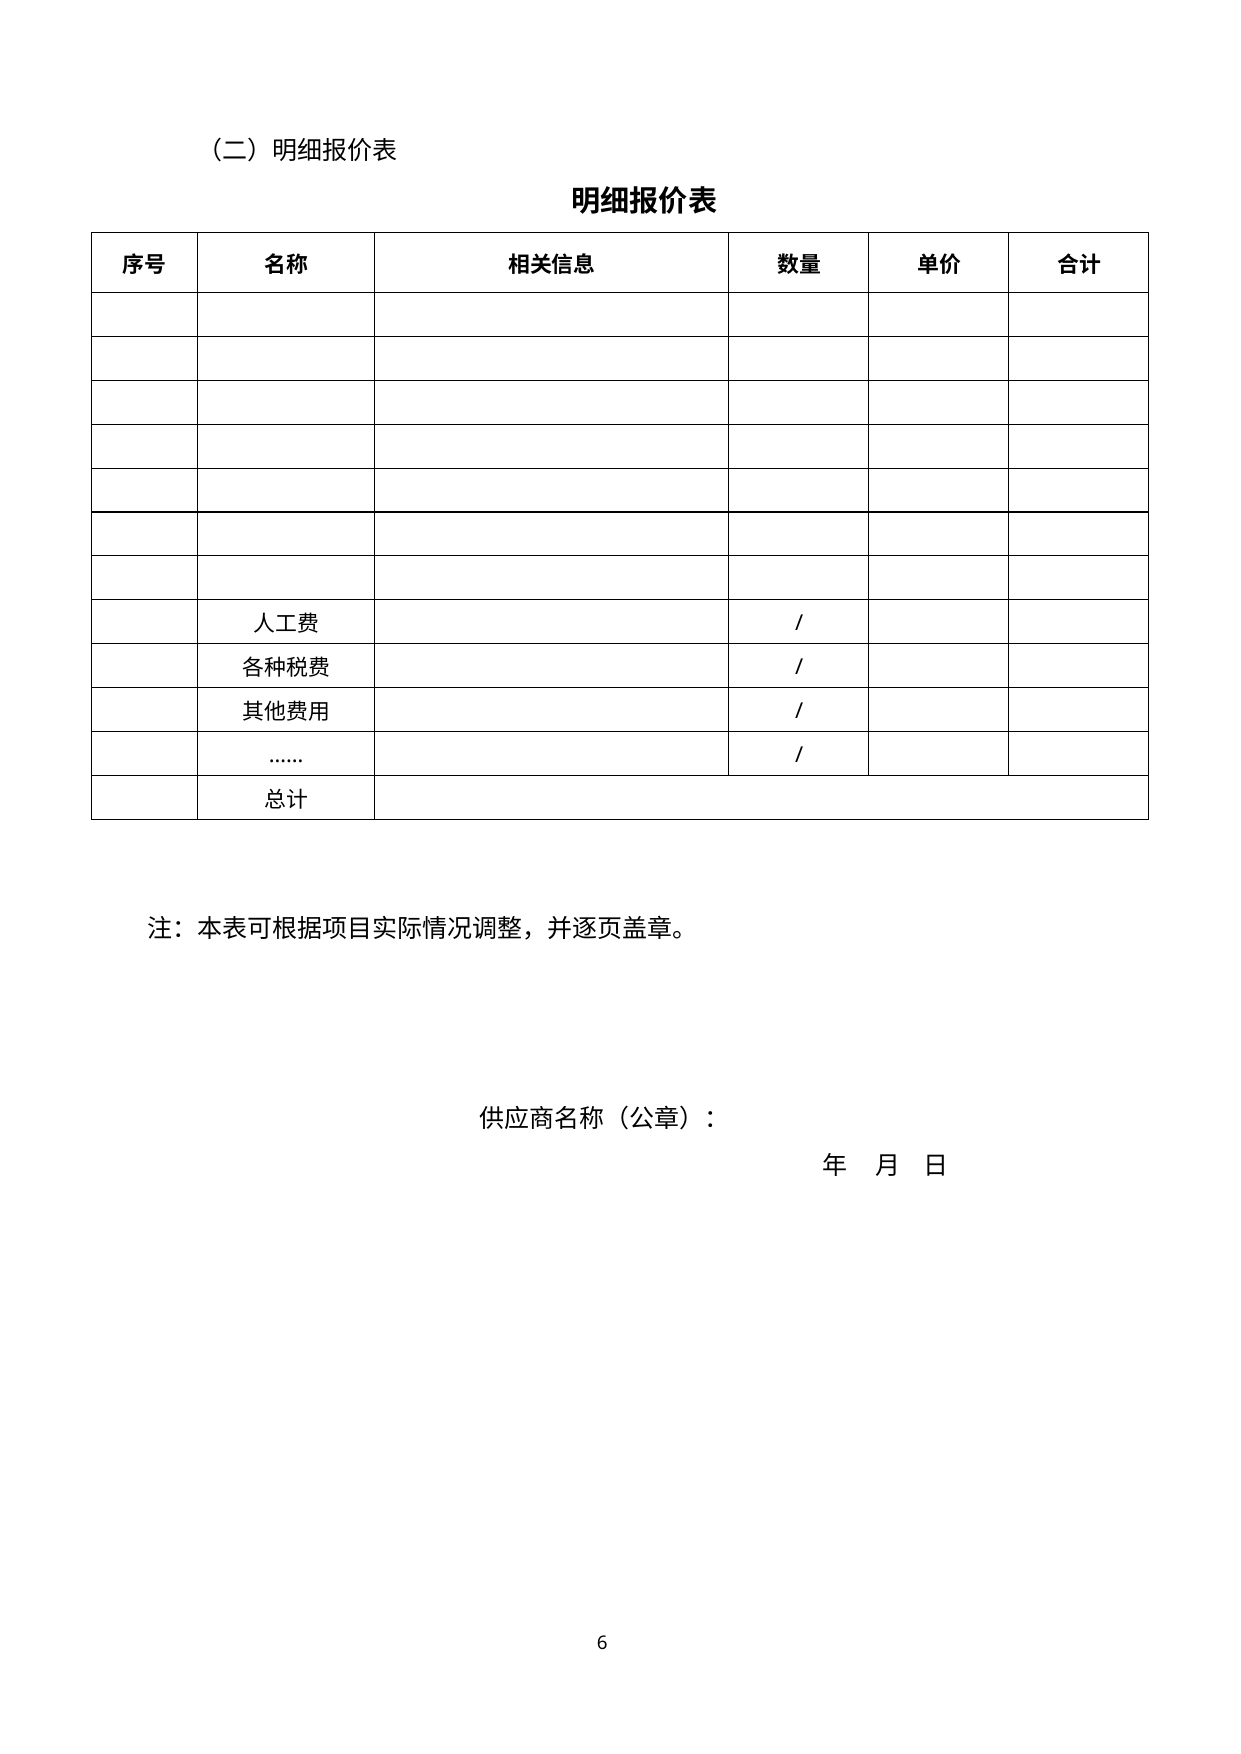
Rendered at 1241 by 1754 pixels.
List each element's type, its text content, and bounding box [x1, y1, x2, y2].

table_cell [729, 293, 868, 336]
table_cell 11 [92, 732, 197, 775]
table_cell [869, 688, 1008, 731]
table_cell 7 [92, 556, 197, 599]
table_cell [375, 513, 728, 555]
table_cell [869, 425, 1008, 467]
text 年 月 日 [148, 1145, 1042, 1182]
table_cell [198, 337, 374, 379]
table_cell [869, 556, 1008, 599]
table_cell 5 [92, 469, 197, 511]
table_cell 22 [92, 337, 197, 379]
table_cell [375, 600, 728, 643]
table_cell [1009, 600, 1148, 643]
table_cell [375, 425, 728, 467]
table_cell / [729, 600, 868, 643]
table_cell [375, 556, 728, 599]
table_cell / [729, 732, 868, 775]
table_cell 其他费用 [198, 688, 374, 731]
table_cell [375, 776, 1148, 819]
table_cell [375, 688, 728, 731]
table_cell [1009, 732, 1148, 775]
table_cell 9 [92, 644, 197, 687]
table_cell [729, 513, 868, 555]
table_cell 2111 [92, 293, 197, 336]
table_cell / [729, 688, 868, 731]
table_cell [869, 600, 1008, 643]
table_cell [375, 337, 728, 379]
table_cell [1009, 337, 1148, 379]
table_cell [1009, 688, 1148, 731]
table_cell [1009, 644, 1148, 687]
table_cell [1009, 425, 1148, 467]
table_cell [198, 513, 374, 555]
table_cell [1009, 293, 1148, 336]
table_cell [198, 556, 374, 599]
table_cell [375, 644, 728, 687]
table_cell [869, 644, 1008, 687]
table_cell [198, 469, 374, 511]
table_cell 8 [92, 600, 197, 643]
table_cell [1009, 381, 1148, 423]
table_cell 12 [92, 776, 197, 819]
table_cell [1009, 556, 1148, 599]
table_cell [375, 469, 728, 511]
text （二）明细报价表 [148, 130, 1092, 166]
table_cell [375, 293, 728, 336]
table_cell 6 [92, 513, 197, 555]
table_cell [869, 293, 1008, 336]
table_cell [375, 732, 728, 775]
table_cell [1009, 469, 1148, 511]
table_cell [198, 425, 374, 467]
table_cell 总计 [198, 776, 374, 819]
table_cell …… [198, 732, 374, 775]
table_header 序号 [92, 233, 197, 292]
table_cell [729, 381, 868, 423]
table_cell [869, 469, 1008, 511]
table_cell / [729, 644, 868, 687]
table_cell 13 [92, 381, 197, 423]
table_header 数量 [729, 233, 868, 292]
table_header 相关信息 [375, 233, 728, 292]
table_cell 各种税费 [198, 644, 374, 687]
table_cell [869, 513, 1008, 555]
table_cell [729, 337, 868, 379]
table_cell [1009, 513, 1148, 555]
table_cell [729, 556, 868, 599]
table_cell [198, 293, 374, 336]
table_cell [729, 425, 868, 467]
table_cell 人工费 [198, 600, 374, 643]
table_cell [375, 381, 728, 423]
table_cell [869, 732, 1008, 775]
text 供应商名称（公章）： [148, 1098, 1092, 1134]
table_header 合计 [1009, 233, 1148, 292]
text 明细报价表 [148, 177, 1092, 219]
table_cell [869, 337, 1008, 379]
table_cell [729, 469, 868, 511]
table_header 单价 [869, 233, 1008, 292]
table_cell [198, 381, 374, 423]
table_cell 4 [92, 425, 197, 467]
table_cell [869, 381, 1008, 423]
table_cell 10 [92, 688, 197, 731]
table_header 名称 [198, 233, 374, 292]
text 注：本表可根据项目实际情况调整，并逐页盖章。 [148, 909, 1092, 945]
